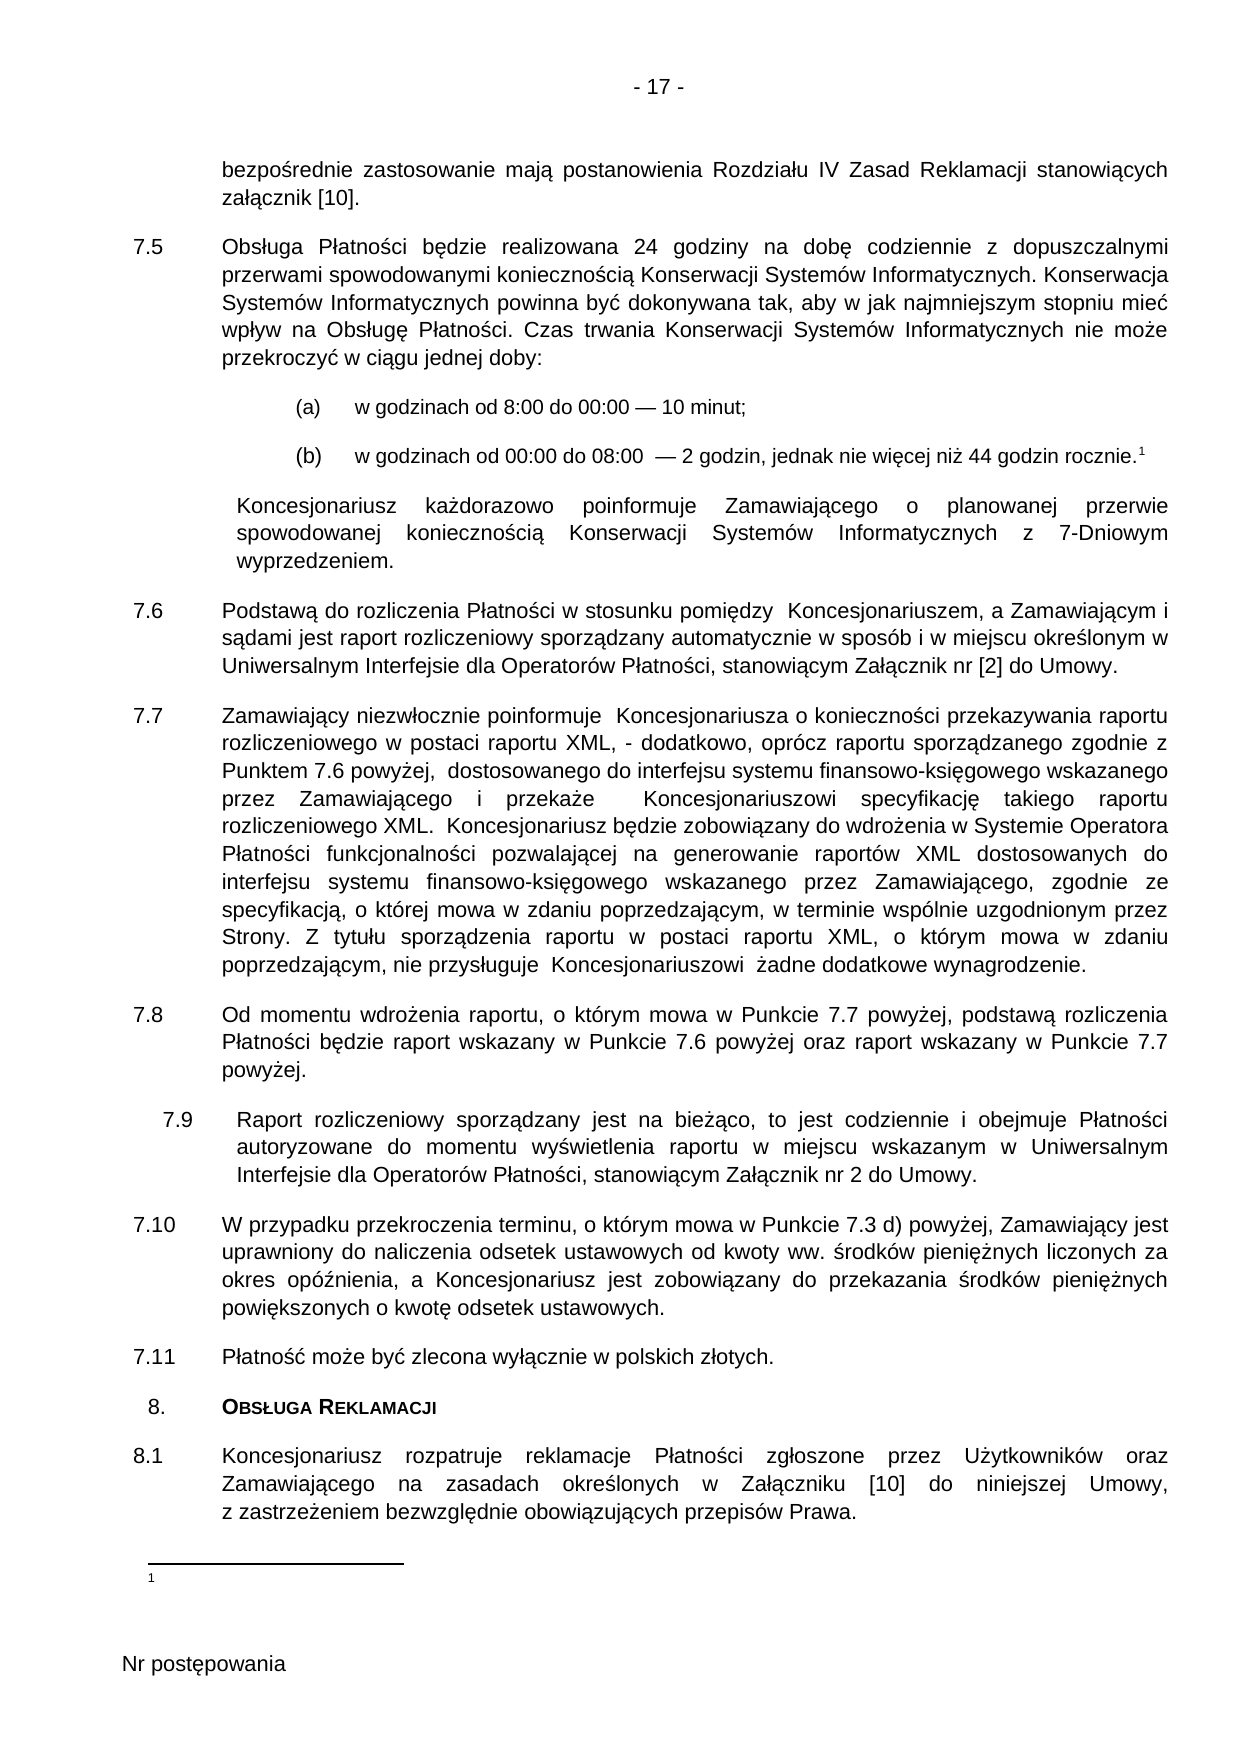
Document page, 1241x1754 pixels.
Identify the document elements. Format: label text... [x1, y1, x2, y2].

text Koncesjonariusz rozpatruje reklamacje Płatności zgłoszone przez Użytkowników oraz Zamawiającego na zasadach określonych w Załączniku [10] do niniejszej Umowy, z zastrzeżeniem bezwzględnie obowiązujących przepisów Prawa. [133, 1443, 1169, 1524]
text w godzinach od 8:00 do 00:00 — 10 minut; [295, 395, 1169, 419]
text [133, 157, 1169, 210]
text Od momentu wdrożenia raportu, o którym mowa w Punkcie 7.7 powyżej, podstawą rozliczenia Płatności będzie raport wskazany w Punkcie 7.6 powyżej oraz raport wskazany w Punkcie 7.7 powyżej. [133, 1001, 1169, 1082]
text Podstawą do rozliczenia Płatności w stosunku pomiędzy Koncesjonariuszem, a Zamawiającym i sądami jest raport rozliczeniowy sporządzany automatycznie w sposób i w miejscu określonym w Uniwersalnym Interfejsie dla Operatorów Płatności, stanowiącym Załącznik nr [2] do Umowy. [133, 597, 1169, 678]
text W przypadku przekroczenia terminu, o którym mowa w Punkcie 7.3 d) powyżej, Zamawiający jest uprawniony do naliczenia odsetek ustawowych od kwoty ww. środków pieniężnych liczonych za okres opóźnienia, a Koncesjonariusz jest zobowiązany do przekazania środków pieniężnych powiększonych o kwotę odsetek ustawowych. [133, 1211, 1169, 1320]
text w godzinach od 00:00 do 08:00 — 2 godzin, jednak nie więcej niż 44 godzin rocznie. [295, 443, 1169, 468]
text Zamawiający niezwłocznie poinformuje Koncesjonariusza o konieczności przekazywania raportu rozliczeniowego w postaci raportu XML, - dodatkowo, oprócz raportu sporządzanego zgodnie z Punktem 7.6 powyżej, dostosowanego do interfejsu systemu finansowo-księgowego wskazanego przez Zamawiającego i przekaże Koncesjonariuszowi specyfikację takiego raportu rozliczeniowego XML. Koncesjonariusz będzie zobowiązany do wdrożenia w Systemie Operatora Płatności funkcjonalności pozwalającej na generowanie raportów XML dostosowanych do interfejsu systemu finansowo-księgowego wskazanego przez Zamawiającego, zgodnie ze specyfikacją, o której mowa w zdaniu poprzedzającym, w terminie wspólnie uzgodnionym przez Strony. Z tytułu sporządzenia raportu w postaci raportu XML, o którym mowa w zdaniu poprzedzającym, nie przysługuje Koncesjonariuszowi żadne dodatkowe wynagrodzenie. [133, 702, 1169, 977]
text Raport rozliczeniowy sporządzany jest na bieżąco, to jest codziennie i obejmuje Płatności autoryzowane do momentu wyświetlenia raportu w miejscu wskazanym w Uniwersalnym Interfejsie dla Operatorów Płatności, stanowiącym Załącznik nr 2 do Umowy. [162, 1106, 1169, 1187]
subtitle Obsługa Reklamacji [148, 1394, 1169, 1419]
text Koncesjonariusz każdorazowo poinformuje Zamawiającego o planowanej przerwie spowodowanej koniecznością Konserwacji Systemów Informatycznych z 7-Dniowym wyprzedzeniem. [236, 492, 1169, 573]
text Obsługa Płatności będzie realizowana 24 godziny na dobę codziennie z dopuszczalnymi przerwami spowodowanymi koniecznością Konserwacji Systemów Informatycznych. Konserwacja Systemów Informatycznych powinna być dokonywana tak, aby w jak najmniejszym stopniu mieć wpływ na Obsługę Płatności. Czas trwania Konserwacji Systemów Informatycznych nie może przekroczyć w ciągu jednej doby: [133, 234, 1169, 370]
text Płatność może być zlecona wyłącznie w polskich złotych. [133, 1344, 1169, 1369]
